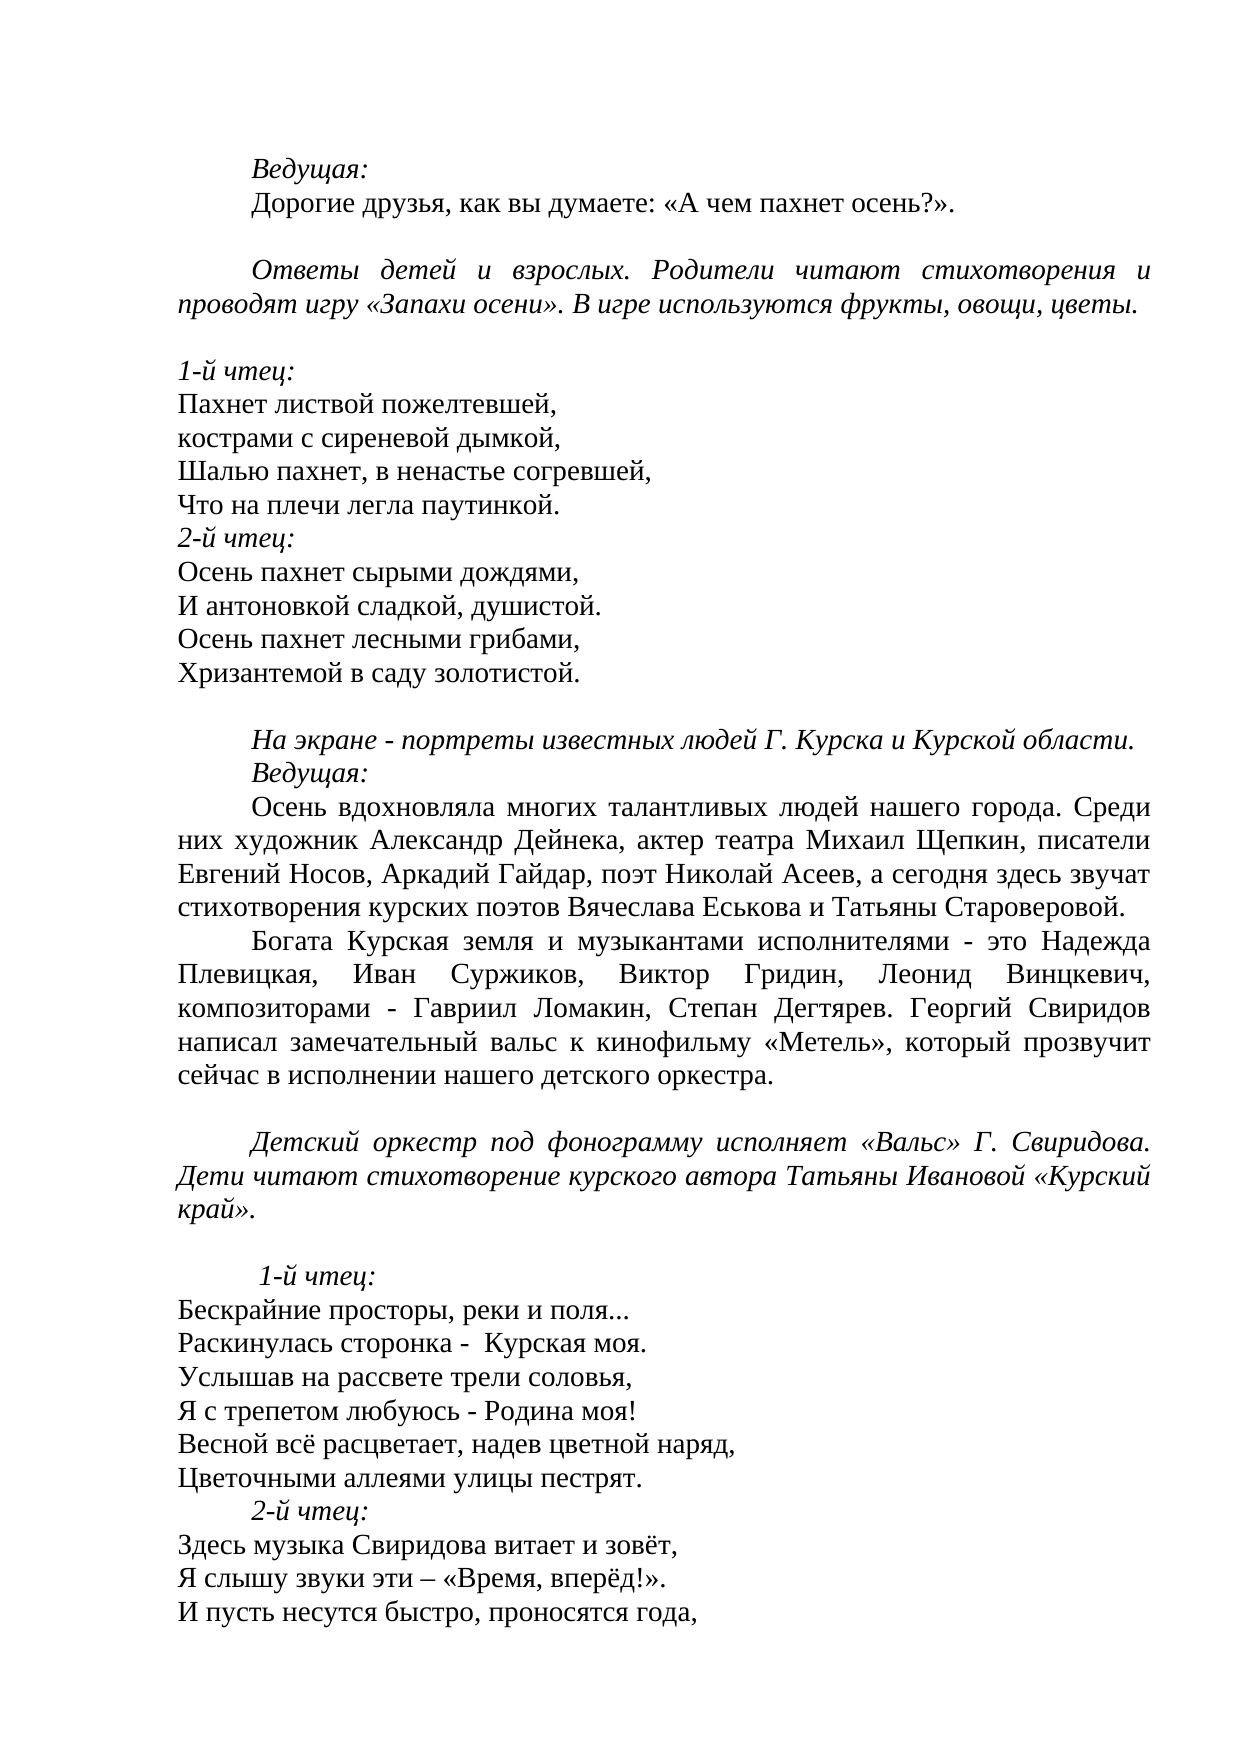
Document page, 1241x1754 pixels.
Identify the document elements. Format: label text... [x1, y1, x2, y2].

text 2-й чтец: [177, 521, 1152, 554]
text Осень пахнет лесными грибами, [177, 621, 1152, 655]
text Ведущая: [177, 152, 1152, 185]
text 1-й чтец: [177, 353, 1152, 386]
text Пахнет листвой пожелтевшей, [177, 386, 1152, 420]
text Я с трепетом любуюсь - Родина моя! [177, 1393, 1152, 1426]
text Цветочными аллеями улицы пестрят. [177, 1460, 1152, 1493]
text Раскинулась сторонка - Курская моя. [177, 1326, 1152, 1359]
text Что на плечи легла паутинкой. [177, 487, 1152, 521]
text Осень пахнет сырыми дождями, [177, 554, 1152, 588]
text Богата Курская земля и музыкантами исполнителями - это Надежда Плевицкая, Иван Суржиков, Виктор Гридин, Леонид Винцкевич, композиторами - Гавриил Ломакин, Степан Дегтярев. Георгий Свиридов написал замечательный вальс к кинофильму «Метель», который прозвучит сейчас в исполнении нашего детского оркестра. [177, 923, 1152, 1091]
text И пусть несутся быстро, проносятся года, [177, 1594, 1152, 1627]
text Здесь музыка Свиридова витает и зовёт, [177, 1527, 1152, 1560]
text Дорогие друзья, как вы думаете: «А чем пахнет осень?». [177, 185, 1152, 219]
text Ответы детей и взрослых. Родители читают стихотворения и проводят игру «Запахи осени». В игре используются фрукты, овощи, цветы. [177, 252, 1152, 319]
text Услышав на рассвете трели соловья, [177, 1359, 1152, 1393]
text Бескрайние просторы, реки и поля... [177, 1292, 1152, 1326]
text 1-й чтец: [177, 1258, 1152, 1292]
text кострами с сиреневой дымкой, [177, 420, 1152, 453]
text 2-й чтец: [177, 1493, 1152, 1527]
text Весной всё расцветает, надев цветной наряд, [177, 1426, 1152, 1460]
text Я слышу звуки эти – «Время, вперёд!». [177, 1560, 1152, 1594]
text На экране - портреты известных людей Г. Курска и Курской области. [177, 722, 1152, 755]
text Хризантемой в саду золотистой. [177, 655, 1152, 688]
text Осень вдохновляла многих талантливых людей нашего города. Среди них художник Александр Дейнека, актер театра Михаил Щепкин, писатели Евгений Носов, Аркадий Гайдар, поэт Николай Асеев, а сегодня здесь звучат стихотворения курских поэтов Вячеслава Еськова и Татьяны Староверовой. [177, 789, 1152, 923]
text И антоновкой сладкой, душистой. [177, 588, 1152, 621]
text Детский оркестр под фонограмму исполняет «Вальс» Г. Свиридова. Дети читают стихотворение курского автора Татьяны Ивановой «Курский край». [177, 1124, 1152, 1225]
text Ведущая: [177, 755, 1152, 789]
text Шалью пахнет, в ненастье согревшей, [177, 453, 1152, 487]
